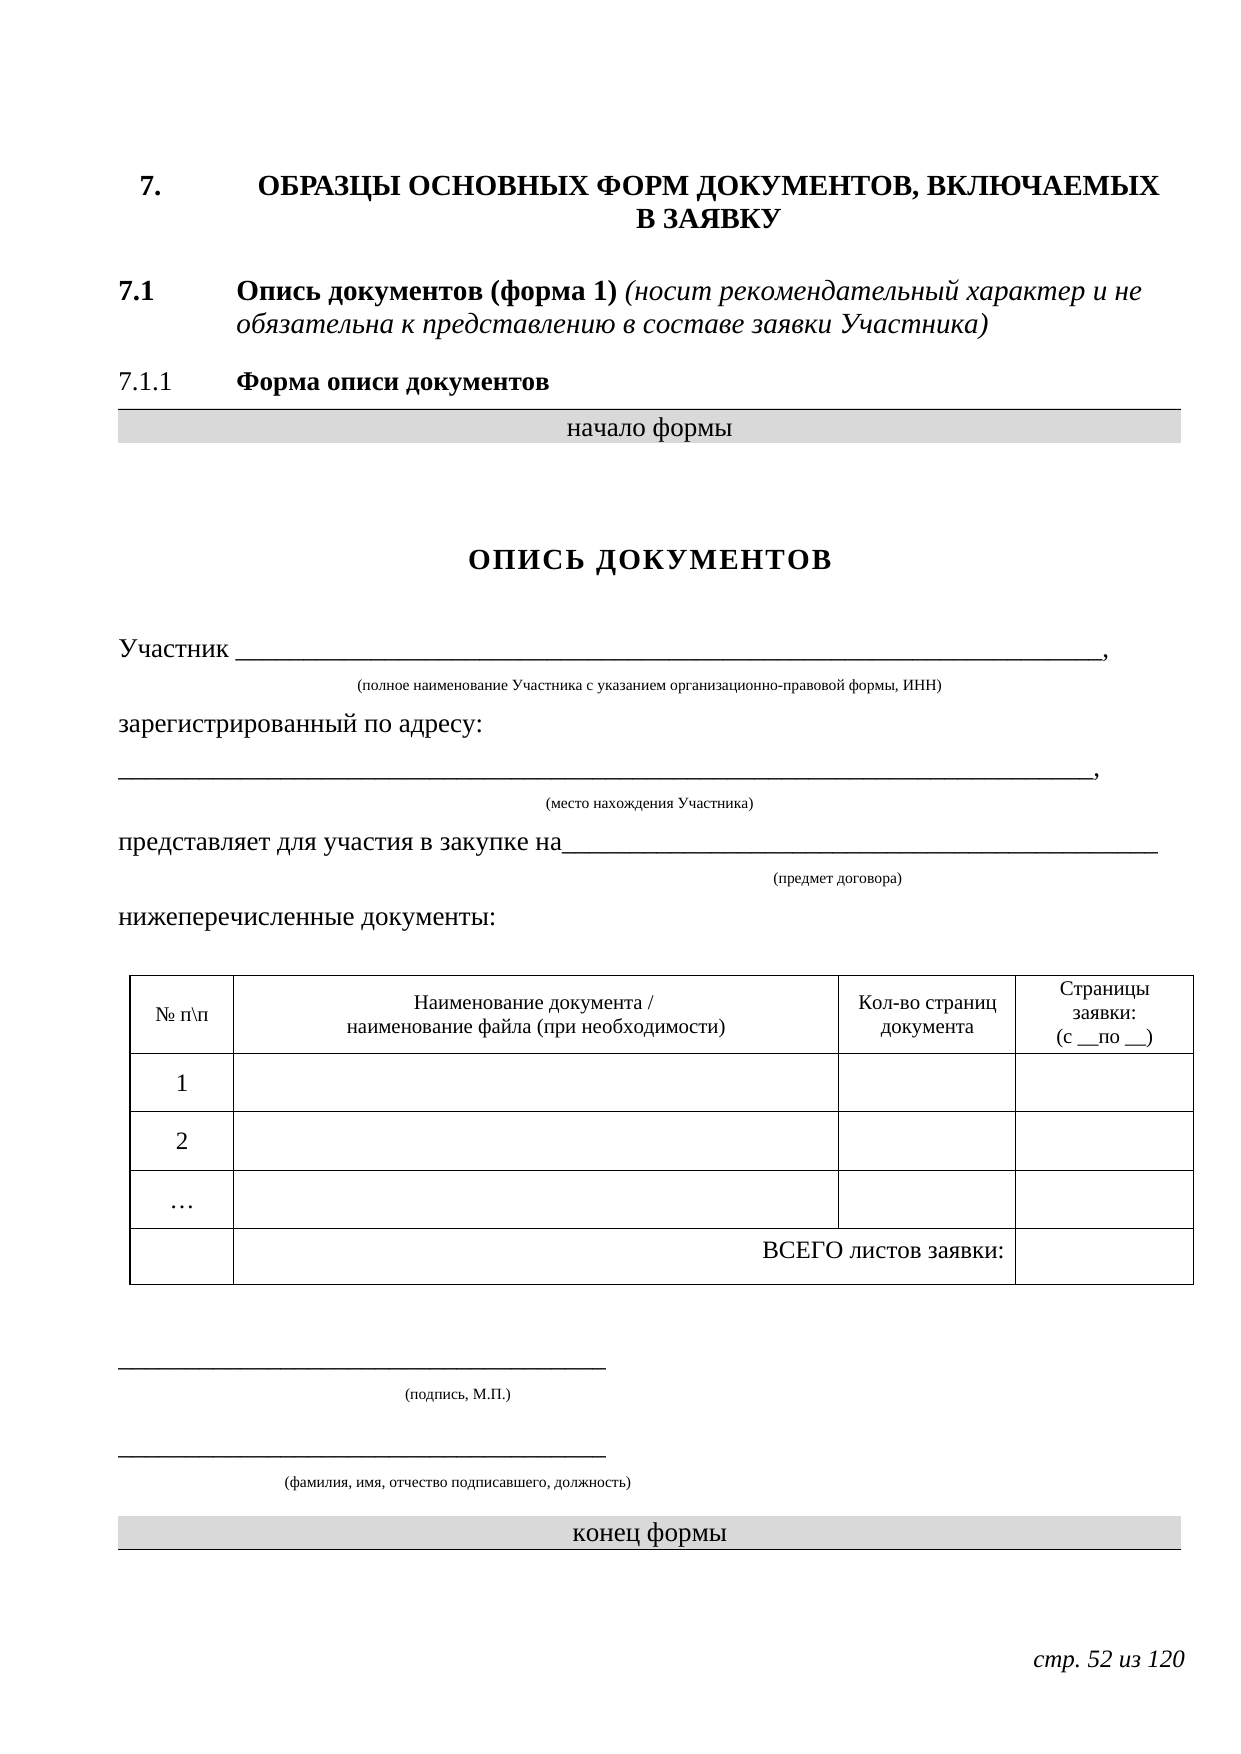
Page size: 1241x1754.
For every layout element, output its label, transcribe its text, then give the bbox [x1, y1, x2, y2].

text (предмет договора) [118, 869, 1181, 900]
table_header Кол-во страниц документа [839, 976, 1015, 1052]
table_cell [839, 1112, 1015, 1169]
list Форма описи документов [118, 365, 1181, 396]
subtitle Опись документов (форма 1) (носит рекомендательный характер и не обязательна к представлению в составе заявки Участника) [118, 273, 1181, 340]
table_cell [131, 1229, 233, 1284]
table_header № п\п [131, 976, 233, 1052]
table_cell 1 [131, 1054, 233, 1111]
text (подпись, М.П.) [118, 1385, 797, 1416]
table_cell [1016, 1054, 1193, 1111]
table_cell [234, 1171, 838, 1228]
text (фамилия, имя, отчество подписавшего, должность) [118, 1472, 797, 1503]
subtitle ОБРАЗЦЫ ОСНОВНЫХ ФОРМ ДОКУМЕНТОВ, ВКЛЮЧАЕМЫХ В ЗАЯВКУ [118, 168, 1181, 235]
text зарегистрированный по адресу: [118, 707, 1181, 738]
table_cell [234, 1054, 838, 1111]
text ________________________________________________________________________, [118, 751, 1181, 782]
table_cell [1016, 1229, 1193, 1284]
text ____________________________________ [118, 1429, 1181, 1460]
table_cell [1016, 1171, 1193, 1228]
text (место нахождения Участника) [118, 794, 1181, 825]
table_cell … [131, 1171, 233, 1228]
text нижеперечисленные документы: [118, 900, 1181, 931]
table_header Страницы заявки: (с __по __) [1016, 976, 1193, 1052]
text начало формы [118, 410, 1181, 443]
table_cell [839, 1171, 1015, 1228]
text (полное наименование Участника с указанием организационно-правовой формы, ИНН) [118, 676, 1181, 707]
text Участник ________________________________________________________________, [118, 632, 1181, 663]
text ____________________________________ [118, 1341, 1181, 1373]
table_header Наименование документа / наименование файла (при необходимости) [234, 976, 838, 1052]
table_cell [839, 1054, 1015, 1111]
table_cell 2 [131, 1112, 233, 1169]
text конец формы [118, 1516, 1181, 1549]
text представляет для участия в закупке на____________________________________________ [118, 825, 1181, 857]
table_cell ВСЕГО листов заявки: [234, 1229, 1015, 1284]
text ОПИСЬ ДОКУМЕНТОВ [118, 542, 1181, 576]
table_cell [234, 1112, 838, 1169]
table_cell [1016, 1112, 1193, 1169]
